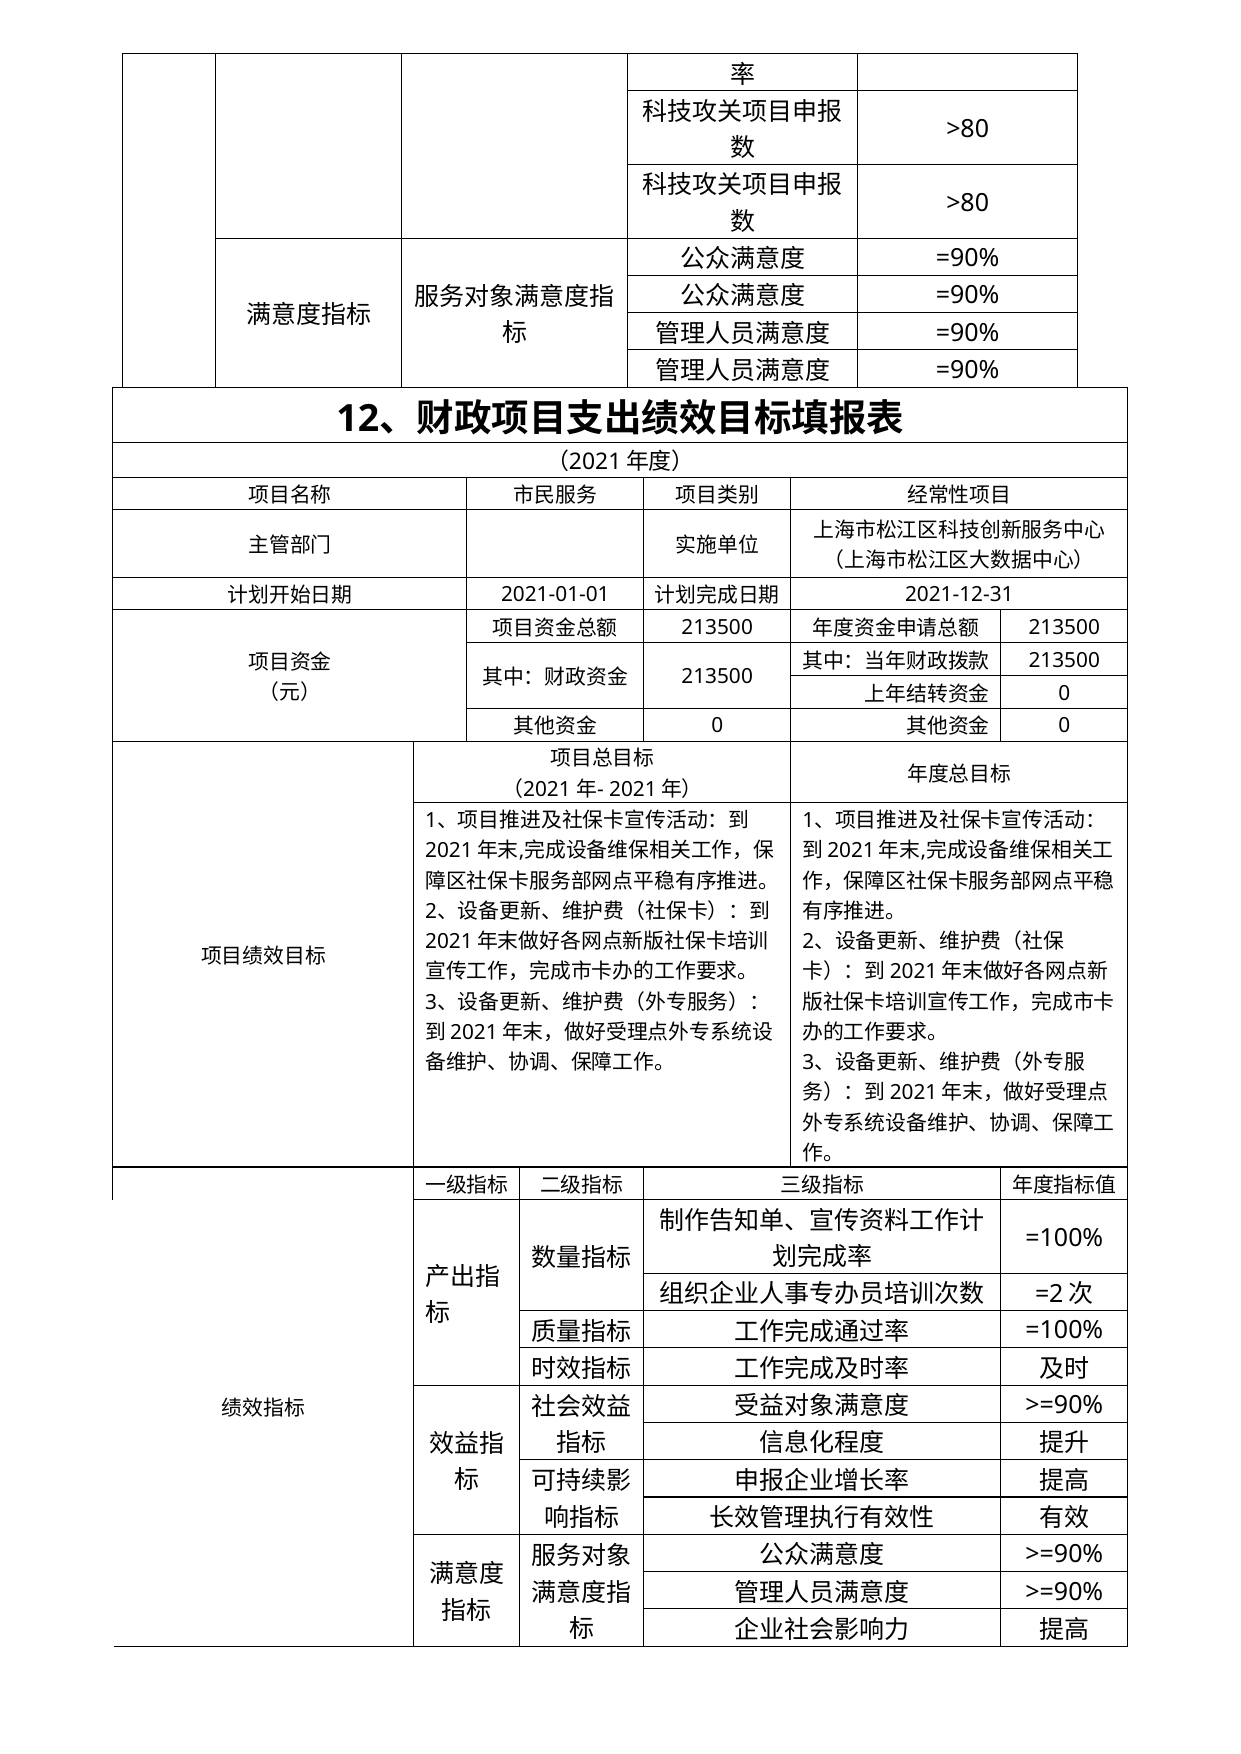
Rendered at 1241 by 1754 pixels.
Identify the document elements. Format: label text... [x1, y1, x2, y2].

table_cell 满意度指标 [414, 1535, 519, 1646]
table_cell 时效指标 [520, 1348, 643, 1384]
table_cell >=90% [1001, 1535, 1127, 1571]
table_cell 其中：财政资金 [467, 643, 643, 708]
table_cell 项目资金总额 [467, 610, 643, 642]
table_cell =90% [858, 313, 1077, 349]
table_cell 三级指标 [644, 1168, 1000, 1199]
table_cell 绩效指标 [113, 1168, 413, 1646]
table_cell 社会效益指标 [520, 1386, 643, 1459]
table_cell 信息化程度 [644, 1423, 1000, 1459]
table_cell 受益对象满意度 [644, 1386, 1000, 1422]
table_cell 实施单位 [644, 510, 790, 577]
table_cell 工作完成及时率 [644, 1348, 1000, 1384]
table_cell 2021-12-31 [791, 578, 1127, 609]
table_cell =2次 [1001, 1274, 1127, 1310]
table_cell （2021年度） [113, 443, 1127, 477]
table_cell 0 [1001, 709, 1127, 741]
table_cell 计划开始日期 [113, 578, 466, 609]
table_cell 1、项目推进及社保卡宣传活动：到2021年末,完成设备维保相关工作，保障区社保卡服务部网点平稳有序推进。 2、设备更新、维护费（社保卡）：到2021年末做好各网点新版社保卡培训宣传工作，完成市卡办的工作要求。 3、设备更新、维护费（外专服务）：到2021年末，做好受理点外专系统设备维护、协调、保障工作。 [791, 803, 1127, 1166]
table_cell 提高 [1001, 1609, 1127, 1646]
table_cell 工作完成通过率 [644, 1311, 1000, 1347]
table_cell 0 [644, 709, 790, 741]
table_cell 市民服务 [467, 478, 643, 509]
table_cell 一级指标 [414, 1168, 519, 1199]
table_cell 提高 [1001, 1460, 1127, 1496]
table_cell 其他资金 [467, 709, 643, 741]
table_cell 及时 [1001, 1348, 1127, 1384]
table_cell 公众满意度 [628, 276, 857, 312]
table_cell 制作告知单、宣传资料工作计划完成率 [644, 1200, 1000, 1273]
table_cell 项目资金 （元） [113, 610, 466, 741]
table_cell 长效管理执行有效性 [644, 1498, 1000, 1534]
table_cell 产出指标 [414, 1200, 519, 1384]
table_cell 管理人员满意度 [628, 313, 857, 349]
table_cell 项目绩效目标 [113, 742, 413, 1166]
table_cell 提升 [858, 54, 1077, 90]
table_cell 1、项目推进及社保卡宣传活动：到2021年末,完成设备维保相关工作，保障区社保卡服务部网点平稳有序推进。 2、设备更新、维护费（社保卡）：到2021年末做好各网点新版社保卡培训宣传工作，完成市卡办的工作要求。 3、设备更新、维护费（外专服务）：到2021年末，做好受理点外专系统设备维护、协调、保障工作。 [414, 803, 790, 1166]
table_cell 计划完成日期 [644, 578, 790, 609]
table_cell >=90% [1001, 1572, 1127, 1608]
table_cell 其中：当年财政拨款 [791, 643, 1000, 675]
table_cell 年度指标值 [1001, 1168, 1127, 1199]
table_cell 质量指标 [520, 1311, 643, 1347]
table_cell 二级指标 [520, 1168, 643, 1199]
table_cell 上年结转资金 [791, 676, 1000, 708]
table_cell 科技攻关政策知晓率 [628, 54, 857, 90]
table_cell 经常性项目 [791, 478, 1127, 509]
table_cell 主管部门 [113, 510, 466, 577]
table_cell 2021-01-01 [467, 578, 643, 609]
table_cell 213500 [1001, 643, 1127, 675]
table_cell >=90% [1001, 1386, 1127, 1422]
table_cell 213500 [644, 643, 790, 708]
table_cell 服务对象满意度指标 [520, 1535, 643, 1646]
table_cell 管理人员满意度 [628, 350, 857, 387]
table_cell 数量指标 [520, 1200, 643, 1310]
table_cell [467, 510, 643, 577]
table_cell 可持续影响指标 [520, 1460, 643, 1534]
table_cell 科技攻关项目申报数 [628, 91, 857, 164]
table_cell =100% [1001, 1200, 1127, 1273]
table_cell 满意度指标 [216, 239, 401, 387]
table_cell =90% [858, 276, 1077, 312]
table_cell 项目名称 [113, 478, 466, 509]
table_cell 有效 [1001, 1498, 1127, 1534]
table_cell 提升 [1001, 1423, 1127, 1459]
table_cell 213500 [644, 610, 790, 642]
table_cell 效益指标 [414, 1386, 519, 1534]
table_cell 项目类别 [644, 478, 790, 509]
table_cell 科技攻关项目申报数 [628, 165, 857, 237]
table_cell >80 [858, 91, 1077, 164]
table_cell =90% [858, 239, 1077, 275]
table_cell >80 [858, 165, 1077, 237]
table_cell 申报企业增长率 [644, 1460, 1000, 1496]
table_cell 组织企业人事专办员培训次数 [644, 1274, 1000, 1310]
table_cell 公众满意度 [644, 1535, 1000, 1571]
table_cell 公众满意度 [628, 239, 857, 275]
table_cell 管理人员满意度 [644, 1572, 1000, 1608]
table_cell 其他资金 [791, 709, 1000, 741]
table_cell =90% [858, 350, 1077, 387]
table_cell 0 [1001, 676, 1127, 708]
table_cell 企业社会影响力 [644, 1609, 1000, 1646]
table_cell 服务对象满意度指标 [402, 239, 627, 387]
table_cell 213500 [1001, 610, 1127, 642]
table_cell 年度资金申请总额 [791, 610, 1000, 642]
table_cell 年度总目标 [791, 742, 1127, 802]
table_cell =100% [1001, 1311, 1127, 1347]
table_cell 12、财政项目支出绩效目标填报表 [113, 388, 1127, 442]
table_cell 项目总目标 （2021 年- 2021年） [414, 742, 790, 802]
table_cell 上海市松江区科技创新服务中心（上海市松江区大数据中心） [791, 510, 1127, 577]
